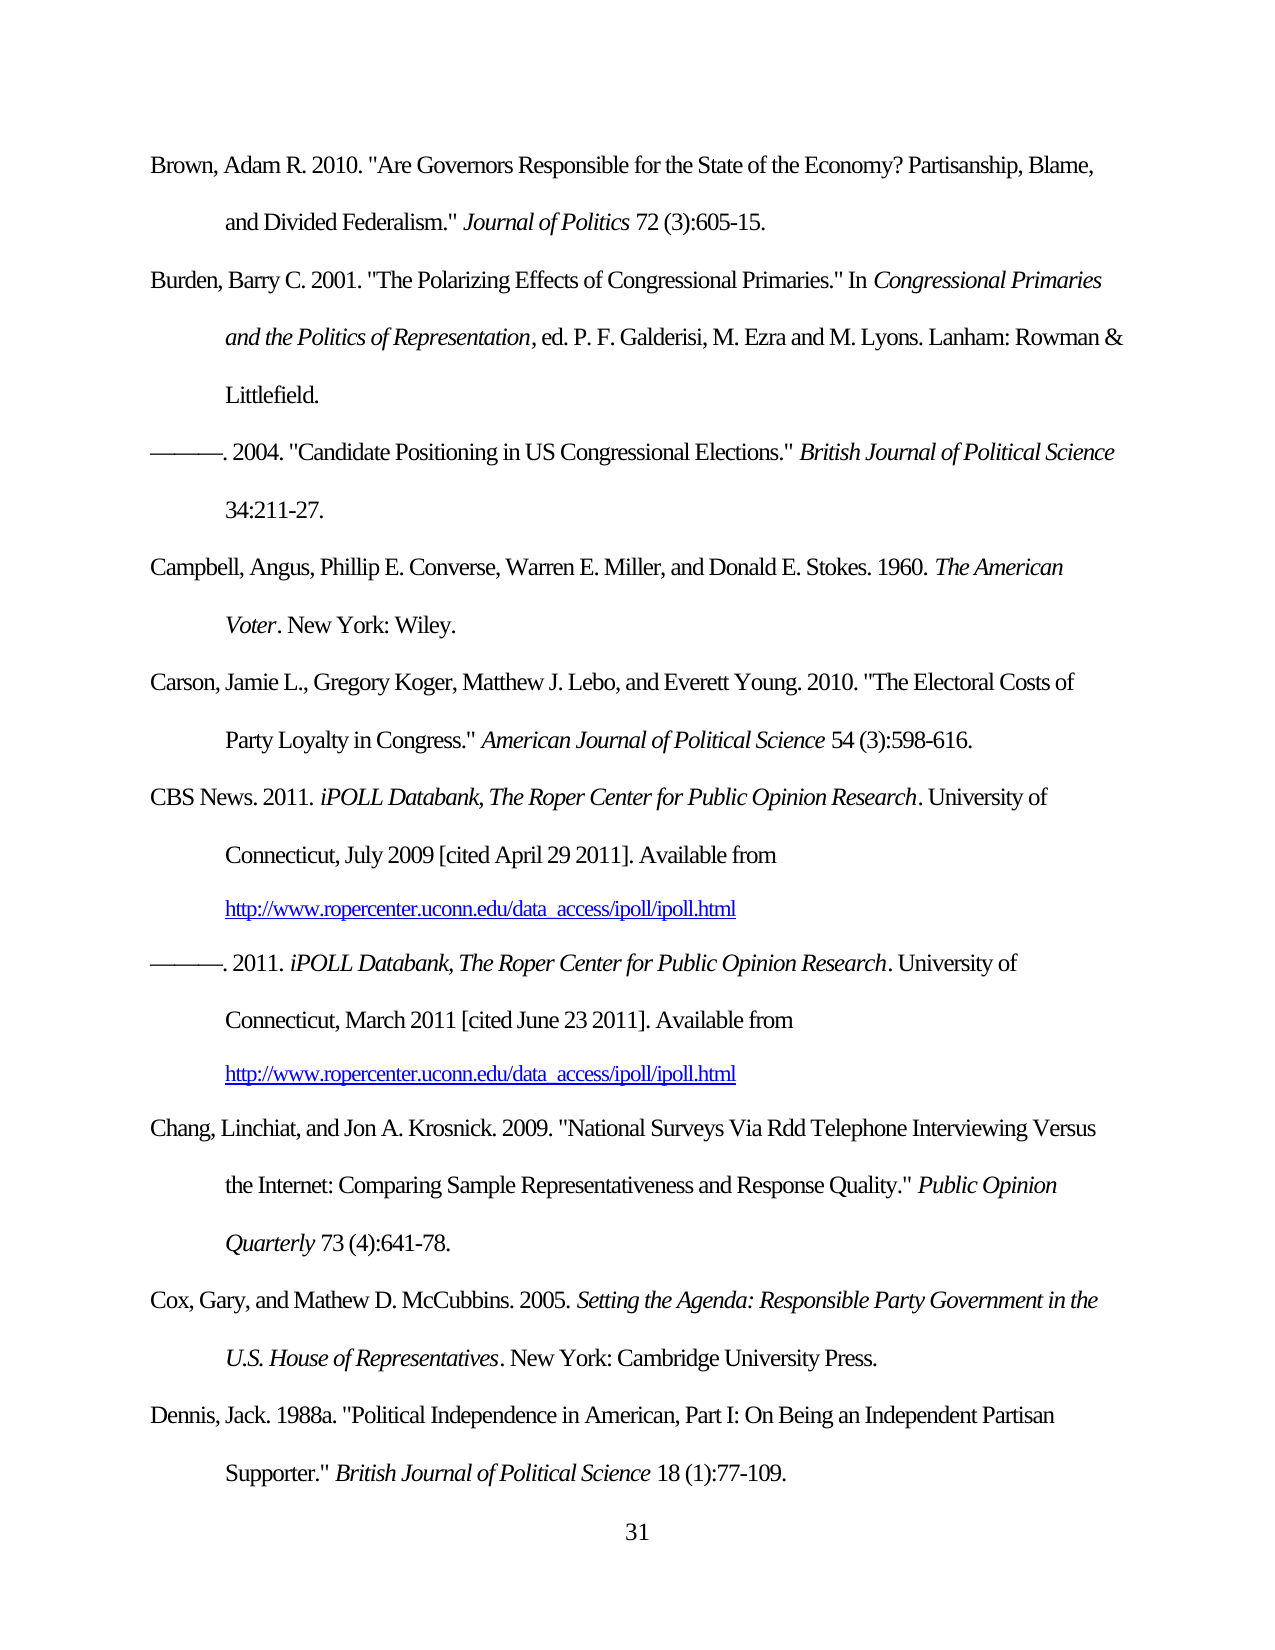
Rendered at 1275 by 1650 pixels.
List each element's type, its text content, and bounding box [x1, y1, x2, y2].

text ———. 2011. iPOLL Databank, The Roper Center for Public Opinion Research. University of Connecticut, March 2011 [cited June 23 2011]. Available from http://www.ropercenter.uconn.edu/data_access/ipoll/ipoll.html [150, 948, 1125, 1087]
text Campbell, Angus, Phillip E. Converse, Warren E. Miller, and Donald E. Stokes. 1960. The American Voter. New York: Wiley. [150, 552, 1125, 639]
text Dennis, Jack. 1988a. "Political Independence in American, Part I: On Being an Independent Partisan Supporter." British Journal of Political Science 18 (1):77-109. [150, 1401, 1125, 1487]
text Brown, Adam R. 2010. "Are Governors Responsible for the State of the Economy? Partisanship, Blame, and Divided Federalism." Journal of Politics 72 (3):605-15. [150, 150, 1125, 236]
text ———. 2004. "Candidate Positioning in US Congressional Elections." British Journal of Political Science 34:211-27. [150, 437, 1125, 524]
text Carson, Jamie L., Gregory Koger, Matthew J. Lebo, and Everett Young. 2010. "The Electoral Costs of Party Loyalty in Congress." American Journal of Political Science 54 (3):598-616. [150, 667, 1125, 754]
text Cox, Gary, and Mathew D. McCubbins. 2005. Setting the Agenda: Responsible Party Government in the U.S. House of Representatives. New York: Cambridge University Press. [150, 1286, 1125, 1372]
text CBS News. 2011. iPOLL Databank, The Roper Center for Public Opinion Research. University of Connecticut, July 2009 [cited April 29 2011]. Available from http://www.ropercenter.uconn.edu/data_access/ipoll/ipoll.html [150, 782, 1125, 921]
text Chang, Linchiat, and Jon A. Krosnick. 2009. "National Surveys Via Rdd Telephone Interviewing Versus the Internet: Comparing Sample Representativeness and Response Quality." Public Opinion Quarterly 73 (4):641-78. [150, 1113, 1125, 1257]
text Burden, Barry C. 2001. "The Polarizing Effects of Congressional Primaries." In Congressional Primaries and the Politics of Representation, ed. P. F. Galderisi, M. Ezra and M. Lyons. Lanham: Rowman & Littlefield. [150, 265, 1125, 409]
